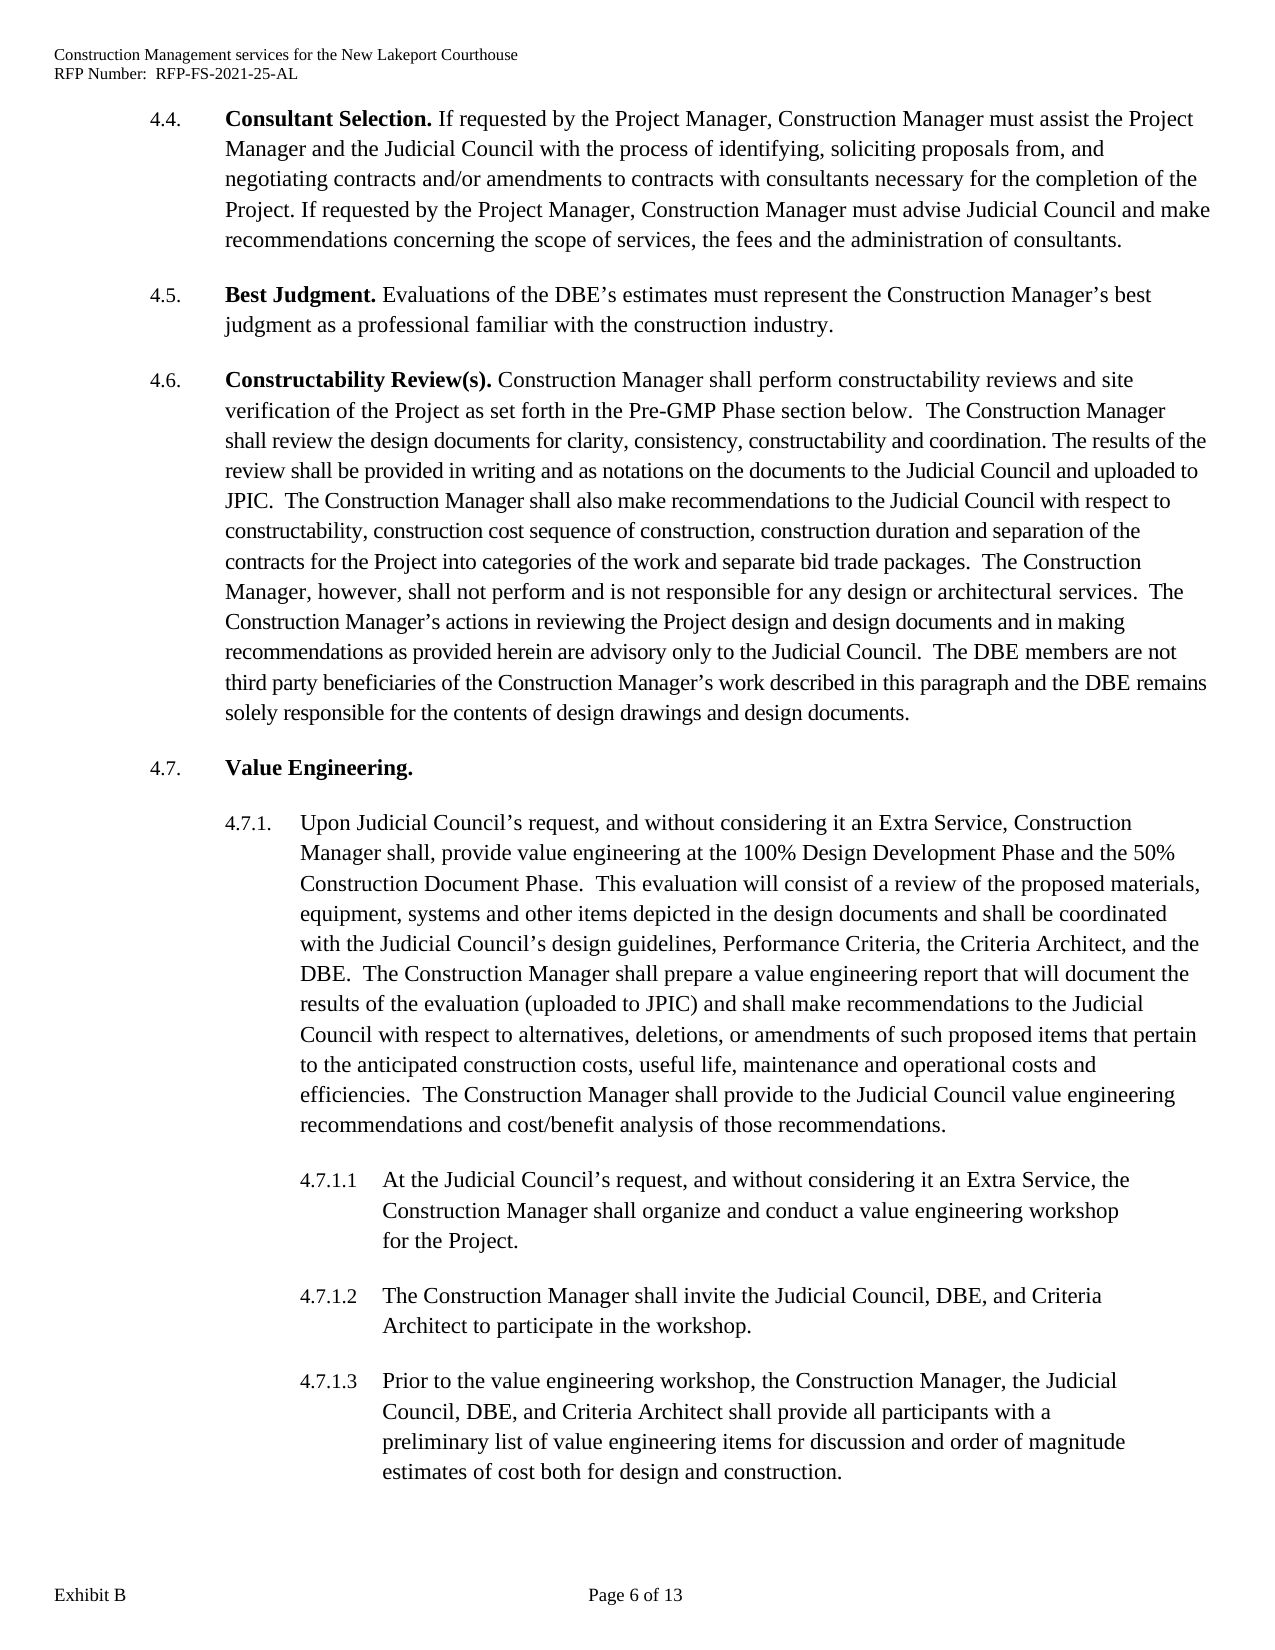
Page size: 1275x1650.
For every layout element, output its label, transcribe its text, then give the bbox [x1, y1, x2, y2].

list Prior to the value engineering workshop, the Construction Manager, the Judicial Council, DBE, and Criteria Architect shall provide all participants with a preliminary list of value engineering items for discussion and order of magnitude estimates of cost both for design and construction. [300, 1367, 1150, 1484]
list The Construction Manager shall invite the Judicial Council, DBE, and Criteria Architect to participate in the workshop. [300, 1282, 1150, 1339]
list Best Judgment. Evaluations of the DBE’s estimates must represent the Construction Manager’s best judgment as a professional familiar with the construction industry. [150, 281, 1212, 338]
list Upon Judicial Council’s request, and without considering it an Extra Service, Construction Manager shall, provide value engineering at the 100% Design Development Phase and the 50% Construction Document Phase. This evaluation will consist of a review of the proposed materials, equipment, systems and other items depicted in the design documents and shall be coordinated with the Judicial Council’s design guidelines, Performance Criteria, the Criteria Architect, and the DBE. The Construction Manager shall prepare a value engineering report that will document the results of the evaluation (uploaded to JPIC) and shall make recommendations to the Judicial Council with respect to alternatives, deletions, or amendments of such proposed items that pertain to the anticipated construction costs, useful life, maintenance and operational costs and efficiencies. The Construction Manager shall provide to the Judicial Council value engineering recommendations and cost/benefit analysis of those recommendations. [225, 809, 1212, 1138]
list Value Engineering. [150, 754, 1212, 780]
list Constructability Review(s). Construction Manager shall perform constructability reviews and site verification of the Project as set forth in the Pre-GMP Phase section below. The Construction Manager shall review the design documents for clarity, consistency, constructability and coordination. The results of the review shall be provided in writing and as notations on the documents to the Judicial Council and uploaded to JPIC. The Construction Manager shall also make recommendations to the Judicial Council with respect to constructability, construction cost sequence of construction, construction duration and separation of the contracts for the Project into categories of the work and separate bid trade packages. The Construction Manager, however, shall not perform and is not responsible for any design or architectural services. The Construction Manager’s actions in reviewing the Project design and design documents and in making recommendations as provided herein are advisory only to the Judicial Council. The DBE members are not third party beneficiaries of the Construction Manager’s work described in this paragraph and the DBE remains solely responsible for the contents of design drawings and design documents. [150, 366, 1212, 725]
list At the Judicial Council’s request, and without considering it an Extra Service, the Construction Manager shall organize and conduct a value engineering workshop for the Project. [300, 1166, 1150, 1253]
list Consultant Selection. If requested by the Project Manager, Construction Manager must assist the Project Manager and the Judicial Council with the process of identifying, soliciting proposals from, and negotiating contracts and/or amendments to contracts with consultants necessary for the completion of the Project. If requested by the Project Manager, Construction Manager must advise Judicial Council and make recommendations concerning the scope of services, the fees and the administration of consultants. [150, 105, 1212, 252]
